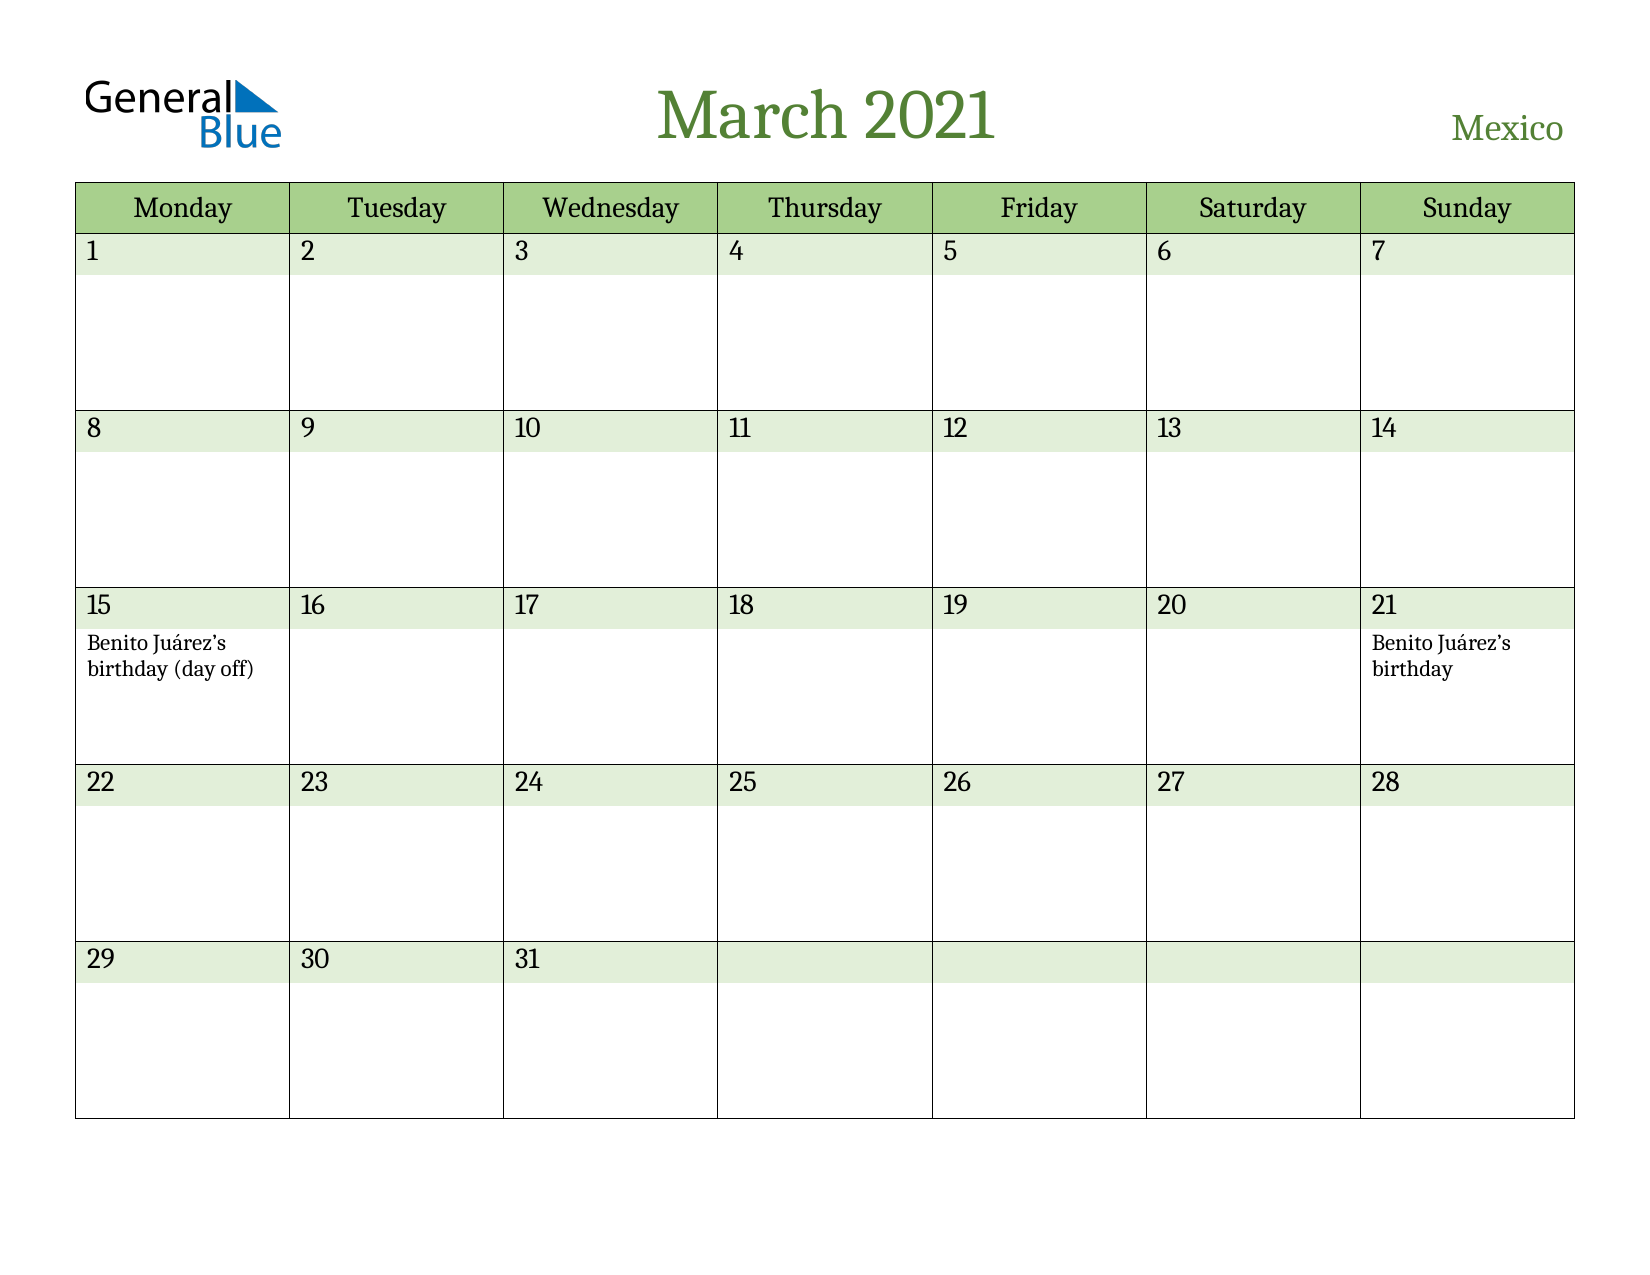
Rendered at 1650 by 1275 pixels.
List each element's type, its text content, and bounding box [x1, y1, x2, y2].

table_cell Benito Juárez’s birthday [1361, 629, 1574, 764]
table_cell [504, 452, 717, 587]
table_cell 1 [76, 234, 289, 275]
table_cell 2 [290, 234, 503, 275]
table_cell [718, 942, 932, 983]
table_cell 16 [290, 588, 503, 629]
table_cell 4 [718, 234, 932, 275]
table_cell [76, 806, 289, 941]
table_header March 2021 [504, 75, 1146, 182]
table_cell 28 [1361, 765, 1574, 806]
table_cell [290, 629, 503, 764]
table_cell [76, 275, 289, 410]
table_cell [1361, 983, 1574, 1118]
table_cell 10 [504, 411, 717, 452]
table_cell [1361, 942, 1574, 983]
table_cell [290, 275, 503, 410]
table_cell 23 [290, 765, 503, 806]
table_cell Sunday [1361, 183, 1574, 233]
table_cell [933, 983, 1146, 1118]
table_cell 7 [1361, 234, 1574, 275]
table_cell 5 [933, 234, 1146, 275]
table_cell 29 [76, 942, 289, 983]
table_cell [1147, 806, 1360, 941]
table_cell [290, 983, 503, 1118]
table_cell [1147, 452, 1360, 587]
table_cell 19 [933, 588, 1146, 629]
table_cell [933, 806, 1146, 941]
table_cell 14 [1361, 411, 1574, 452]
table_cell 13 [1147, 411, 1360, 452]
table_cell [1361, 275, 1574, 410]
table_cell [933, 452, 1146, 587]
table_cell 17 [504, 588, 717, 629]
table_cell [504, 629, 717, 764]
table_cell [933, 942, 1146, 983]
table_cell 15 [76, 588, 289, 629]
table_cell [718, 275, 932, 410]
table_cell Saturday [1147, 183, 1360, 233]
table_cell [1147, 942, 1360, 983]
table_cell [718, 806, 932, 941]
table_cell Monday [76, 183, 289, 233]
table_cell Thursday [718, 183, 932, 233]
table_cell 22 [76, 765, 289, 806]
table_cell 27 [1147, 765, 1360, 806]
table_cell 20 [1147, 588, 1360, 629]
table_cell 11 [718, 411, 932, 452]
table_cell Tuesday [290, 183, 503, 233]
table_cell 24 [504, 765, 717, 806]
table_cell Wednesday [504, 183, 717, 233]
table_cell 8 [76, 411, 289, 452]
table_cell [1147, 983, 1360, 1118]
table_cell [290, 452, 503, 587]
table_cell Friday [933, 183, 1146, 233]
table_cell [1361, 452, 1574, 587]
table_cell 21 [1361, 588, 1574, 629]
table_cell [718, 452, 932, 587]
picture [86, 80, 281, 148]
table_cell Benito Juárez’s birthday (day off) [76, 629, 289, 764]
table_cell 3 [504, 234, 717, 275]
table_cell [933, 275, 1146, 410]
table_cell [290, 806, 503, 941]
table_cell 31 [504, 942, 717, 983]
table_cell [1147, 629, 1360, 764]
table_cell 25 [718, 765, 932, 806]
table_cell [1147, 275, 1360, 410]
table_cell [76, 452, 289, 587]
table_cell 30 [290, 942, 503, 983]
table_cell [718, 983, 932, 1118]
table_header Mexico [1146, 75, 1574, 182]
table_cell [933, 629, 1146, 764]
table_cell [76, 983, 289, 1118]
table_cell 12 [933, 411, 1146, 452]
table_cell 6 [1147, 234, 1360, 275]
table_cell [504, 806, 717, 941]
table_cell 26 [933, 765, 1146, 806]
table_cell [1361, 806, 1574, 941]
table_cell [718, 629, 932, 764]
table_cell [504, 983, 717, 1118]
table_header [76, 75, 503, 182]
table_cell [504, 275, 717, 410]
table_cell 18 [718, 588, 932, 629]
table_cell 9 [290, 411, 503, 452]
